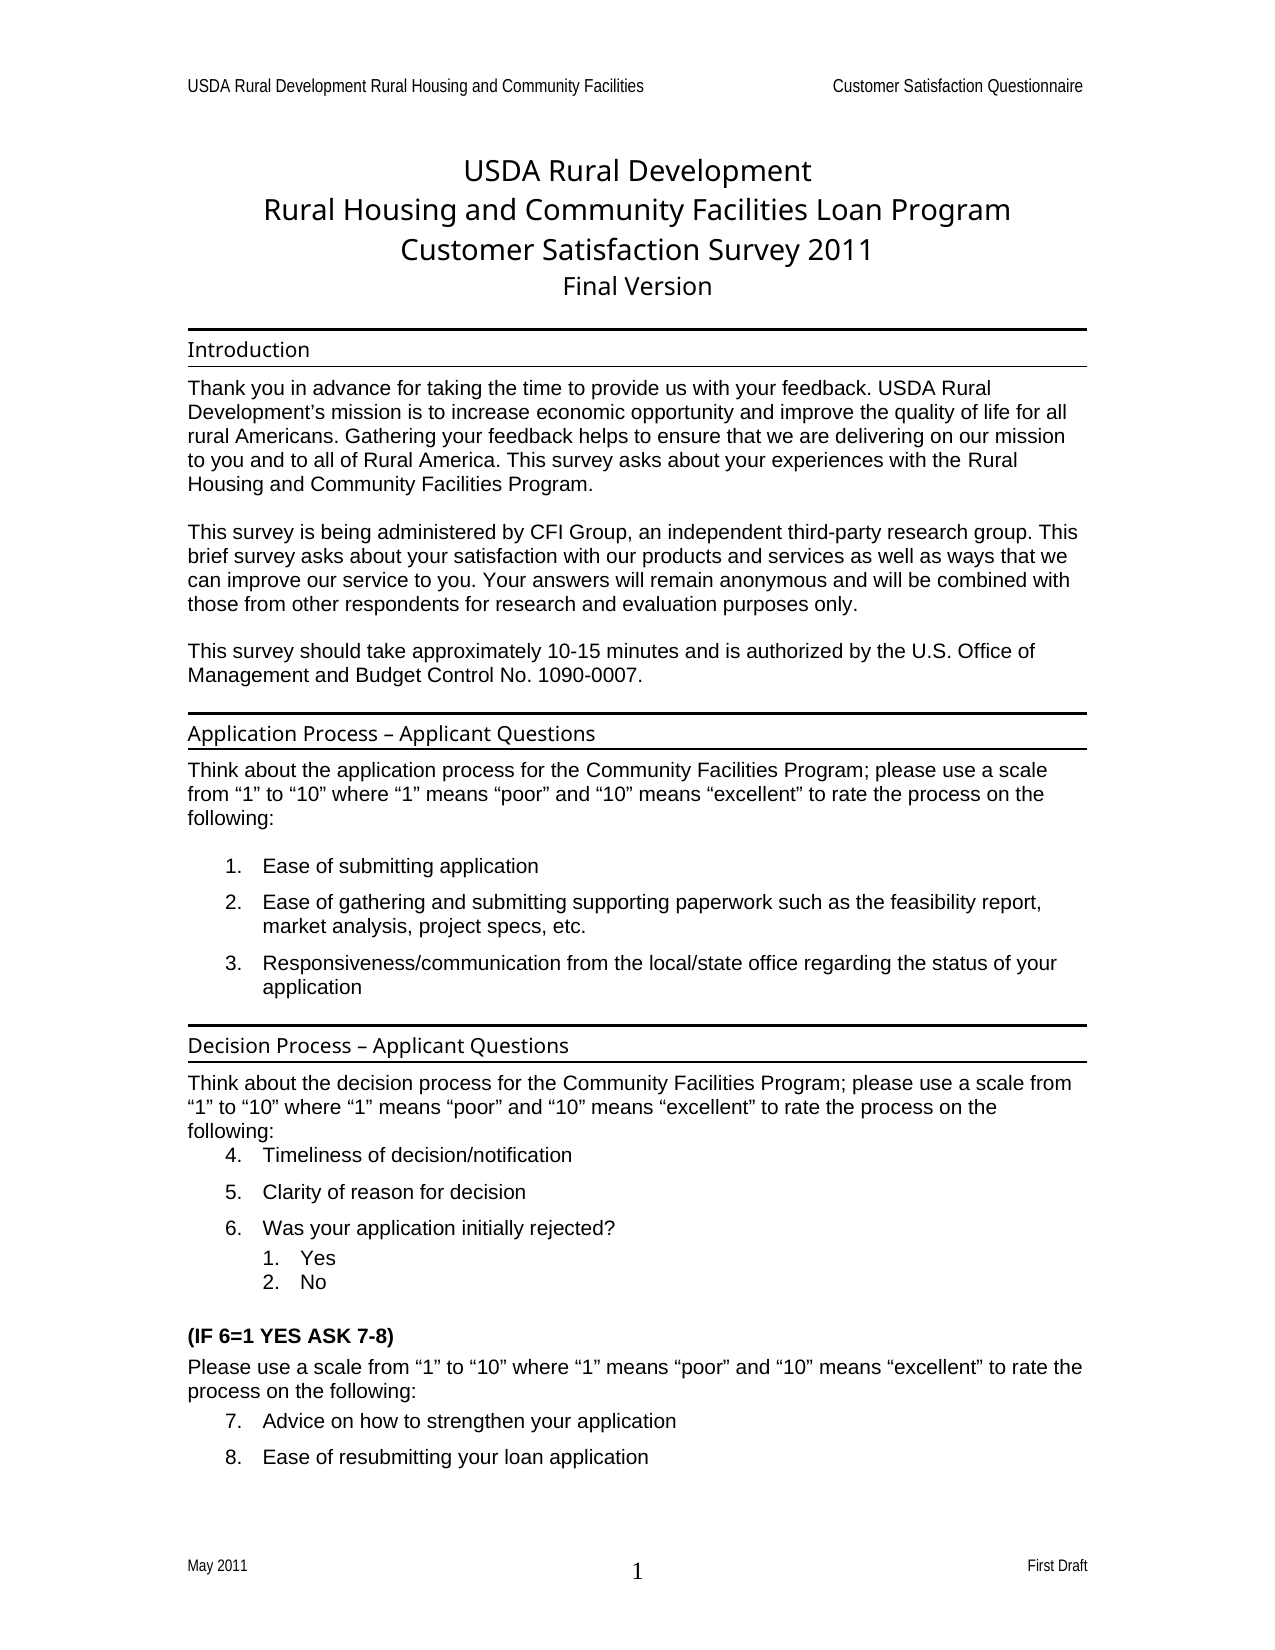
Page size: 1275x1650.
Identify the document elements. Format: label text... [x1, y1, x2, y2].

list Responsiveness/communication from the local/state office regarding the status of your application [225, 951, 1087, 998]
list Timeliness of decision/notification [225, 1143, 1087, 1167]
list Clarity of reason for decision [225, 1179, 1087, 1203]
text (IF 6=1 YES ASK 7-8) [187, 1324, 1087, 1348]
subtitle Think about the application process for the Community Facilities Program; please use a scale from “1” to “10” where “1” means “poor” and “10” means “excellent” to rate the process on the following: [187, 758, 1087, 830]
subtitle Introduction [187, 329, 1087, 367]
list Ease of submitting application [225, 854, 1087, 878]
subtitle Decision Process – Applicant Questions [187, 1025, 1087, 1063]
subtitle Think about the decision process for the Community Facilities Program; please use a scale from “1” to “10” where “1” means “poor” and “10” means “excellent” to rate the process on the following: [187, 1071, 1087, 1143]
title Thank you in advance for taking the time to provide us with your feedback. USDA Rural Development’s mission is to increase economic opportunity and improve the quality of life for all rural Americans. Gathering your feedback helps to ensure that we are delivering on our mission to you and to all of Rural America. This survey asks about your experiences with the Rural Housing and Community Facilities Program. [187, 376, 1087, 496]
list Advice on how to strengthen your application [225, 1409, 1087, 1433]
title Rural Housing and Community Facilities Loan Program [187, 190, 1087, 229]
title USDA Rural Development [187, 150, 1087, 190]
text Final Version [187, 269, 1087, 303]
list Ease of gathering and submitting supporting paperwork such as the feasibility report, market analysis, project specs, etc. [225, 890, 1087, 938]
text This survey is being administered by CFI Group, an independent third-party research group. This brief survey asks about your satisfaction with our products and services as well as ways that we can improve our service to you. Your answers will remain anonymous and will be combined with those from other respondents for research and evaluation purposes only. [187, 519, 1087, 615]
subtitle Customer Satisfaction Survey 2011 [187, 229, 1087, 269]
list Ease of resubmitting your loan application [225, 1445, 1087, 1469]
text 6. Was your application initially rejected? [187, 1216, 1087, 1240]
list No [262, 1270, 1087, 1294]
subtitle Application Process – Applicant Questions [187, 713, 1087, 749]
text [187, 1354, 1087, 1402]
list Yes [262, 1246, 1087, 1270]
text This survey should take approximately 10-15 minutes and is authorized by the U.S. Office of Management and Budget Control No. 1090-0007. [187, 639, 1087, 687]
